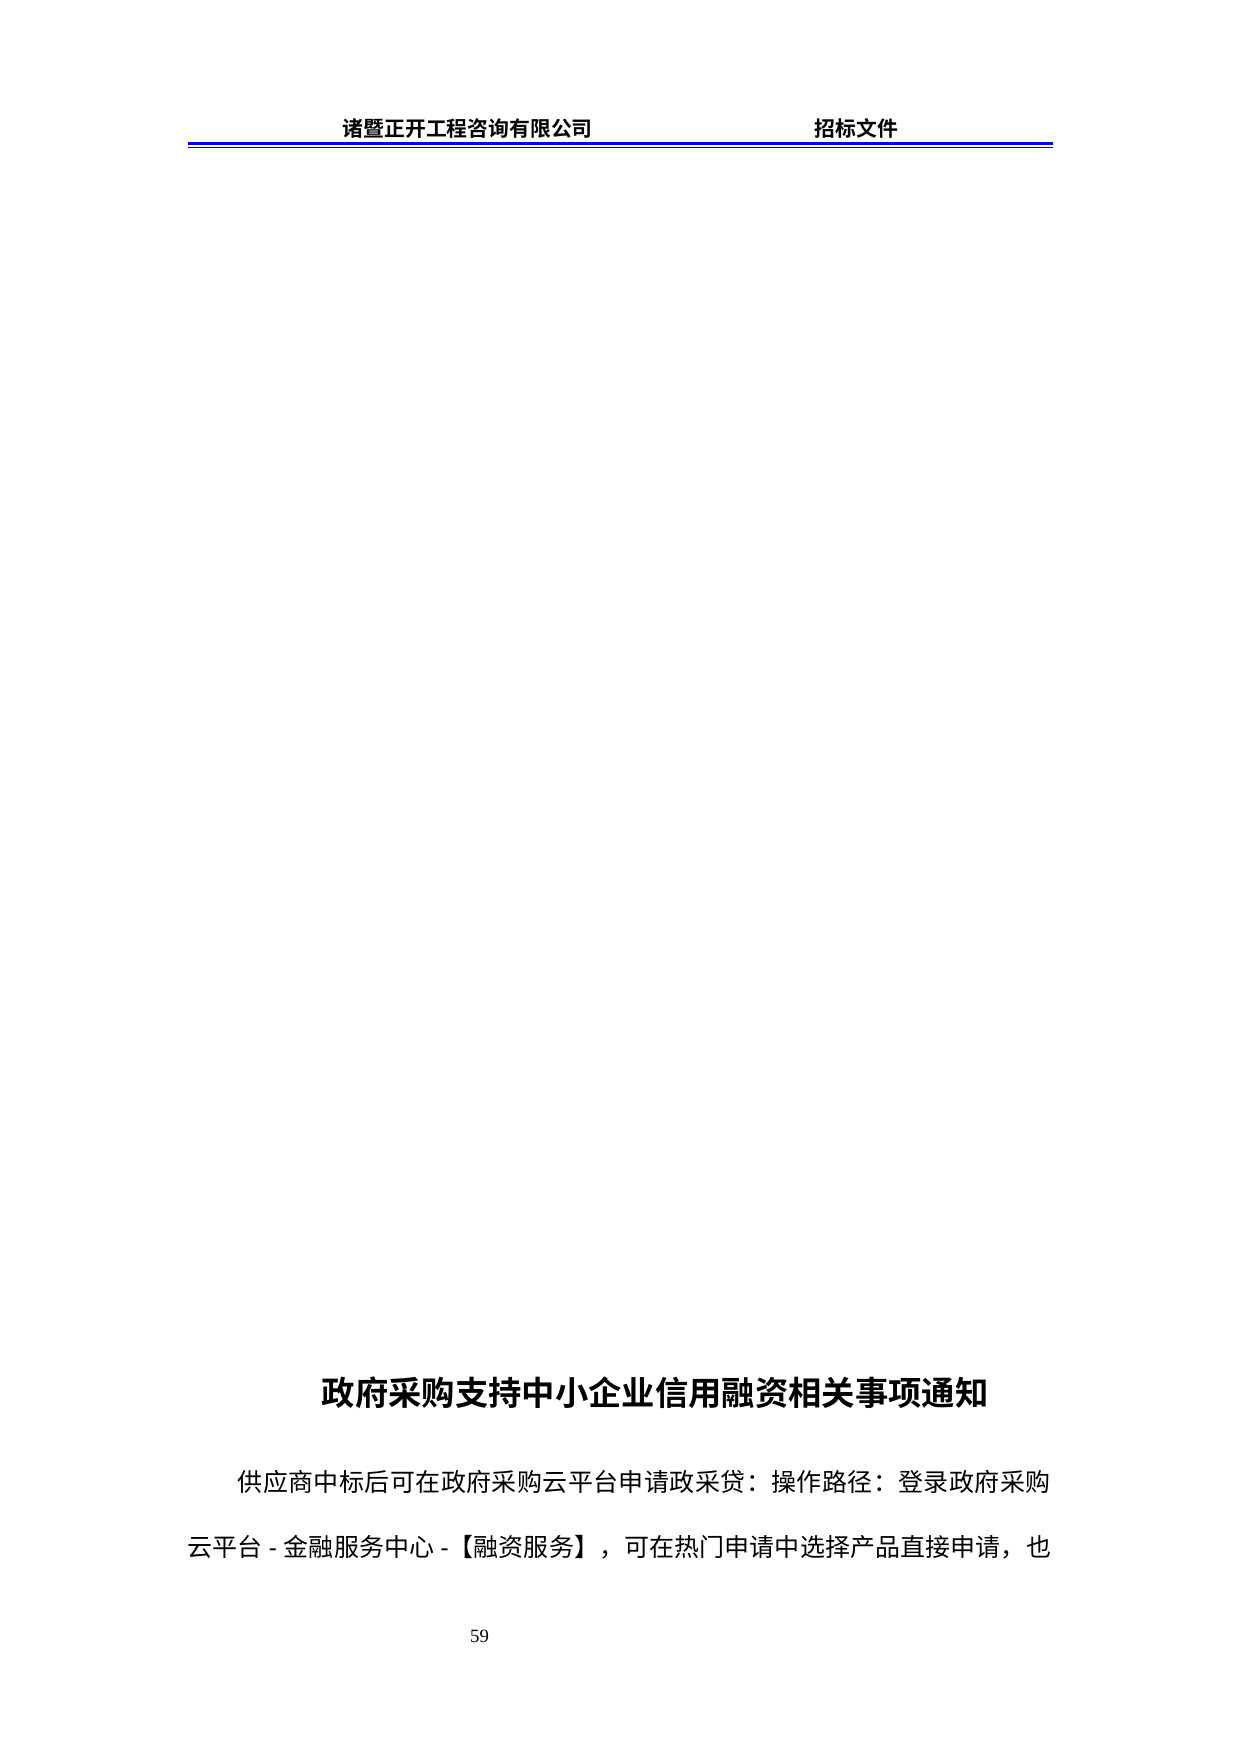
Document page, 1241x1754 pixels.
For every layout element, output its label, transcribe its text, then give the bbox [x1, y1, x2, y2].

text 政府采购支持中小企业信用融资相关事项通知 [187, 1359, 1053, 1424]
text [187, 1448, 1053, 1578]
